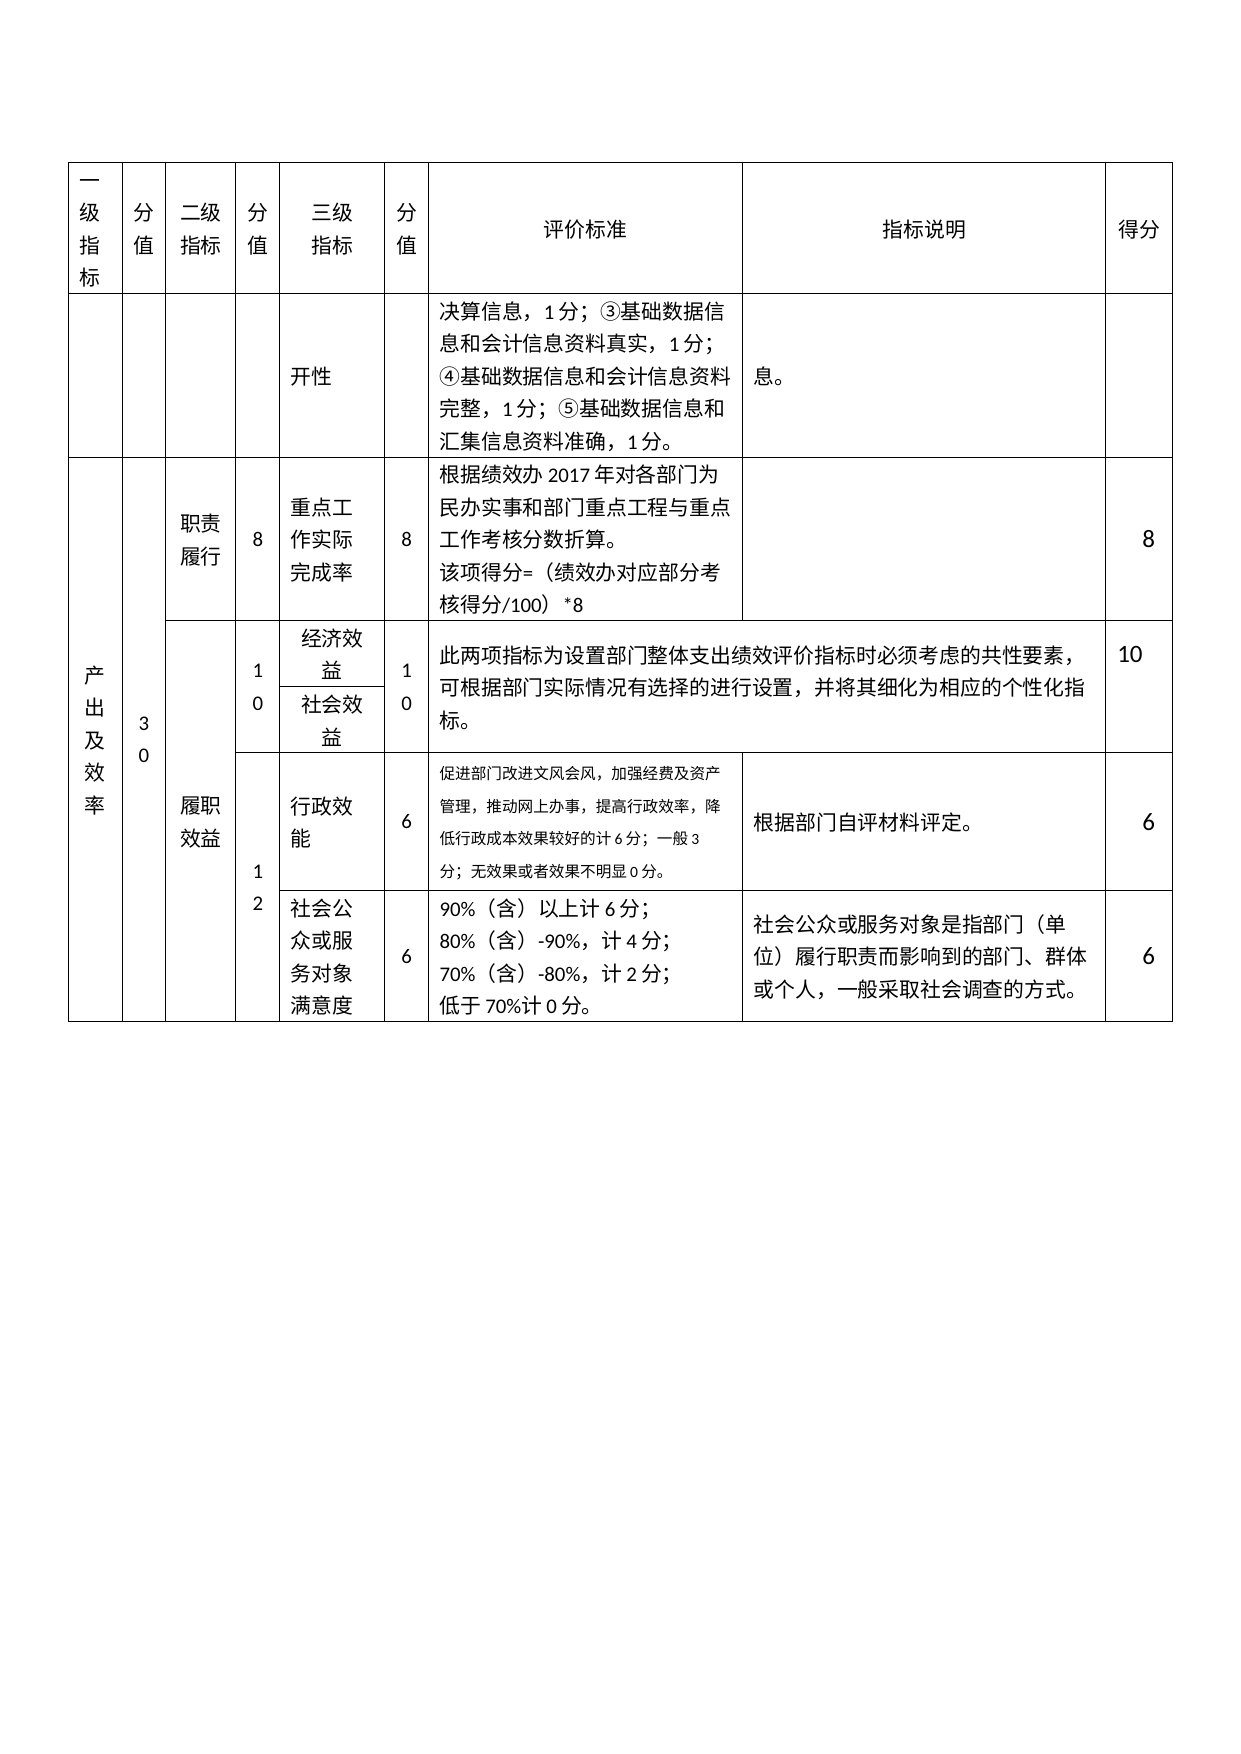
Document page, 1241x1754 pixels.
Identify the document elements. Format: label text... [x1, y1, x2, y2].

table_cell 6 [1106, 753, 1172, 890]
table_header 一级指标 [69, 163, 122, 293]
table_cell 根据部门自评材料评定。 [743, 753, 1105, 890]
table_cell 预决算信息是指与部门预算、执行、决算、监督、绩效等管理相关的信息。 [743, 294, 1105, 457]
table_header 分值 [236, 163, 279, 293]
table_header 指标说明 [743, 163, 1105, 293]
table_header 评价标准 [429, 163, 742, 293]
table_cell 5 [1106, 294, 1172, 457]
table_cell 促进部门改进文风会风，加强经费及资产管理，推动网上办事，提高行政效率，降低行政成本效果较好的计6分；一般3分；无效果或者效果不明显0分。 [429, 753, 742, 890]
table_cell 行政效能 [280, 753, 384, 890]
table_cell 8 [236, 458, 279, 620]
table_cell [1106, 686, 1172, 752]
table_cell 8 [1106, 458, 1172, 620]
table_cell 社会效益 [280, 687, 384, 752]
table_cell 90%（含）以上计6分； 80%（含）-90%，计4分； 70%（含）-80%，计2分； 低于70%计0分。 [429, 891, 742, 1021]
table_cell 预决算信息公开性 [280, 294, 384, 457]
table_cell 此两项指标为设置部门整体支出绩效评价指标时必须考虑的共性要素，可根据部门实际情况有选择的进行设置，并将其细化为相应的个性化指标。 [429, 621, 1105, 752]
table_cell 根据绩效办2017年对各部门为民办实事和部门重点工程与重点工作考核分数折算。 该项得分=（绩效办对应部分考核得分/100）*8 [429, 458, 742, 620]
table_cell 社会公众或服务对象满意度 [280, 891, 384, 1021]
table_header 二级指标 [166, 163, 235, 293]
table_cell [429, 294, 742, 457]
table_cell 8 [385, 458, 428, 620]
table_cell 社会公众或服务对象是指部门（单位）履行职责而影响到的部门、群体或个人，一般采取社会调查的方式。 [743, 891, 1105, 1021]
table_cell 12 [236, 753, 279, 1021]
table_cell 6 [385, 753, 428, 890]
table_header 分值 [385, 163, 428, 293]
table_cell 产出及效率 [69, 458, 122, 1021]
table_header 分值 [123, 163, 165, 293]
table_cell 10 [236, 621, 279, 752]
table_cell 6 [385, 891, 428, 1021]
table_cell 重点工作实际完成率 [280, 458, 384, 620]
table_header 三级 指标 [280, 163, 384, 293]
table_cell 10 [1106, 621, 1172, 686]
table_cell [743, 458, 1105, 620]
table_cell 30 [123, 458, 165, 1021]
table_cell 履职 效益 [166, 621, 235, 1021]
table_cell 经济效益 [280, 621, 384, 686]
table_cell 6 [1106, 891, 1172, 1021]
table_cell 10 [385, 621, 428, 752]
table_cell 5 [385, 294, 428, 457]
table_cell 职责履行 [166, 458, 235, 620]
table_header 得分 [1106, 163, 1172, 293]
